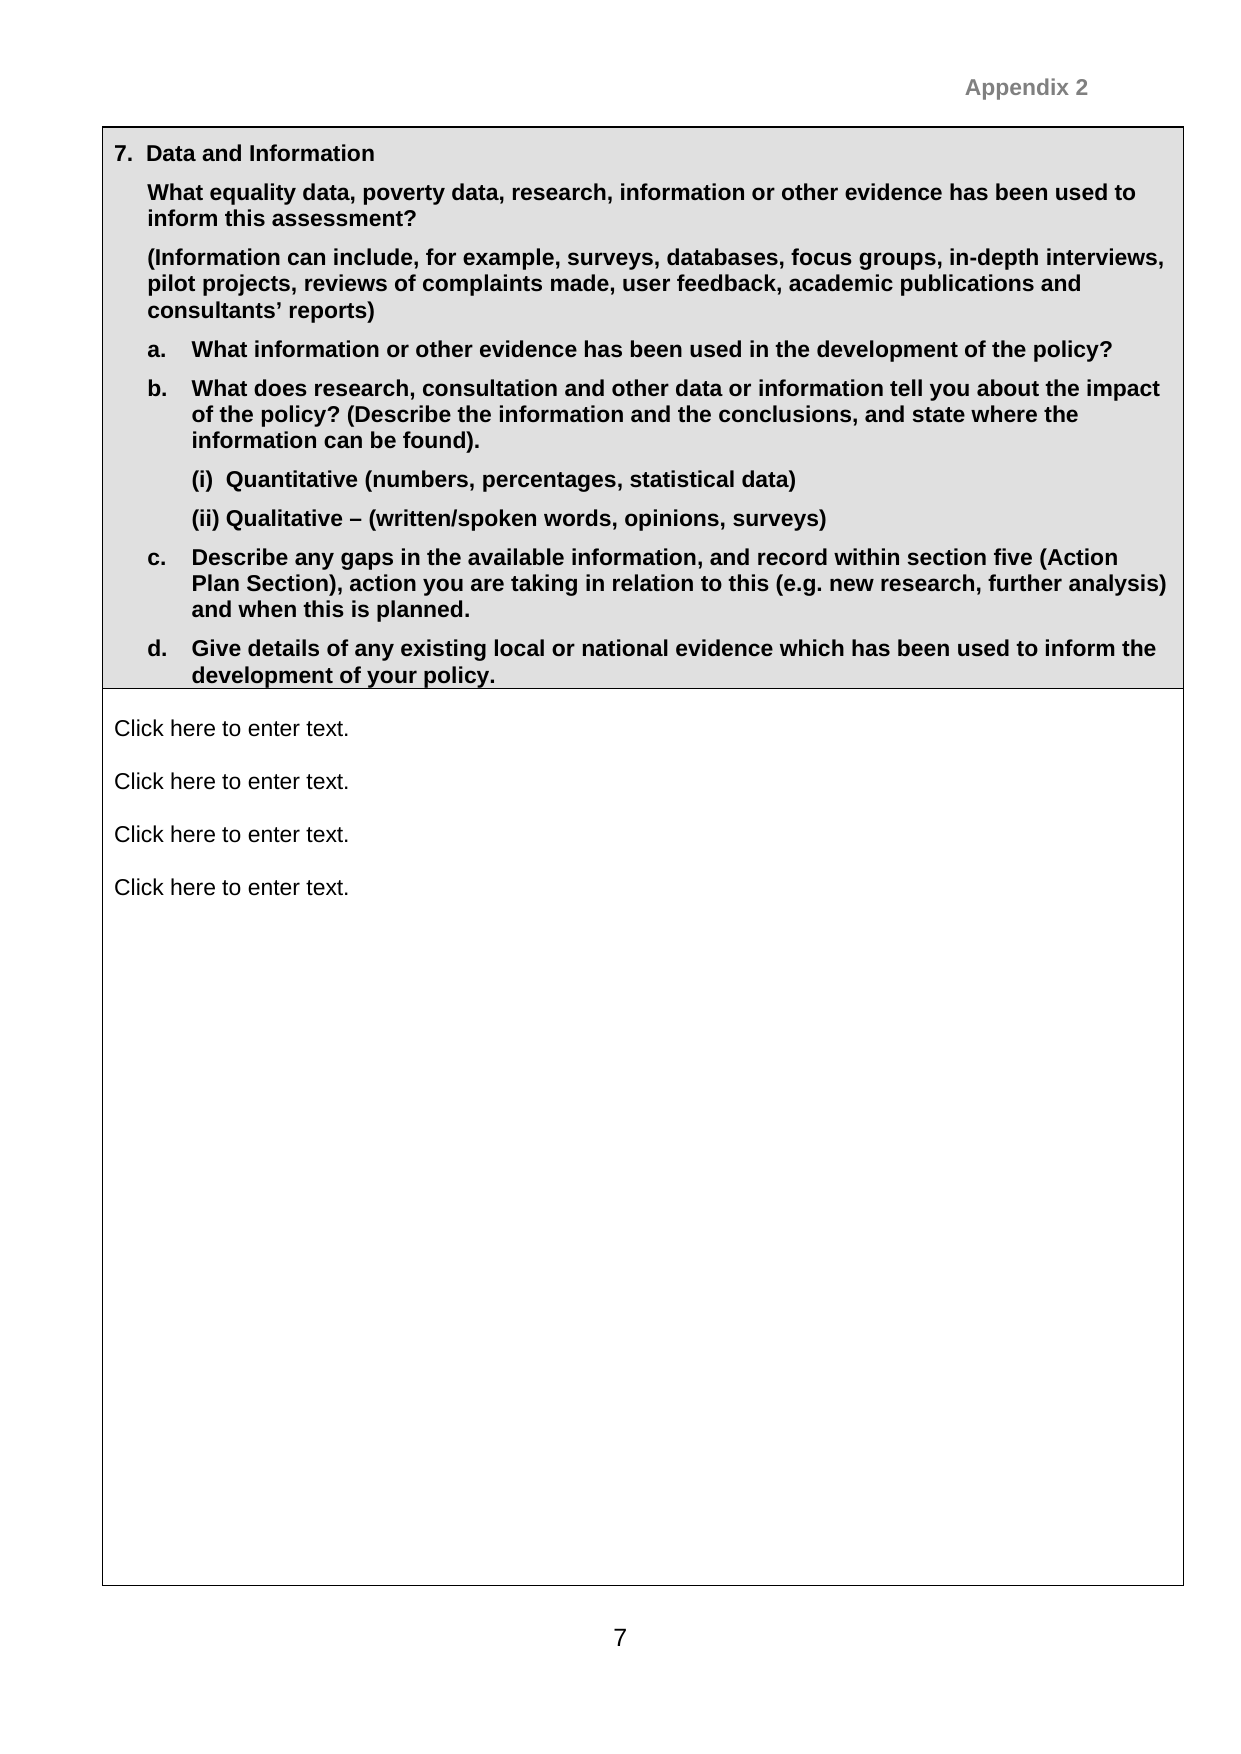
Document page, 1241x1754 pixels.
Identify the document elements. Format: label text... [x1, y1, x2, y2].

table_cell 7. Data and Information What equality data, poverty data, research, information or other evidence has been used to inform this assessment? (Information can include, for example, surveys, databases, focus groups, in-depth interviews, pilot projects, reviews of complaints made, user feedback, academic publications and consultants’ reports) What information or other evidence has been used in the development of the policy? What does research, consultation and other data or information tell you about the impact of the policy? (Describe the information and the conclusions, and state where the information can be found). (i) Quantitative (numbers, percentages, statistical data) (ii) Qualitative – (written/spoken words, opinions, surveys) Describe any gaps in the available information, and record within section five (Action Plan Section), action you are taking in relation to this (e.g. new research, further analysis) and when this is planned. Give details of any existing local or national evidence which has been used to inform the development of your policy. [103, 128, 1183, 688]
table_cell [103, 689, 1183, 1585]
